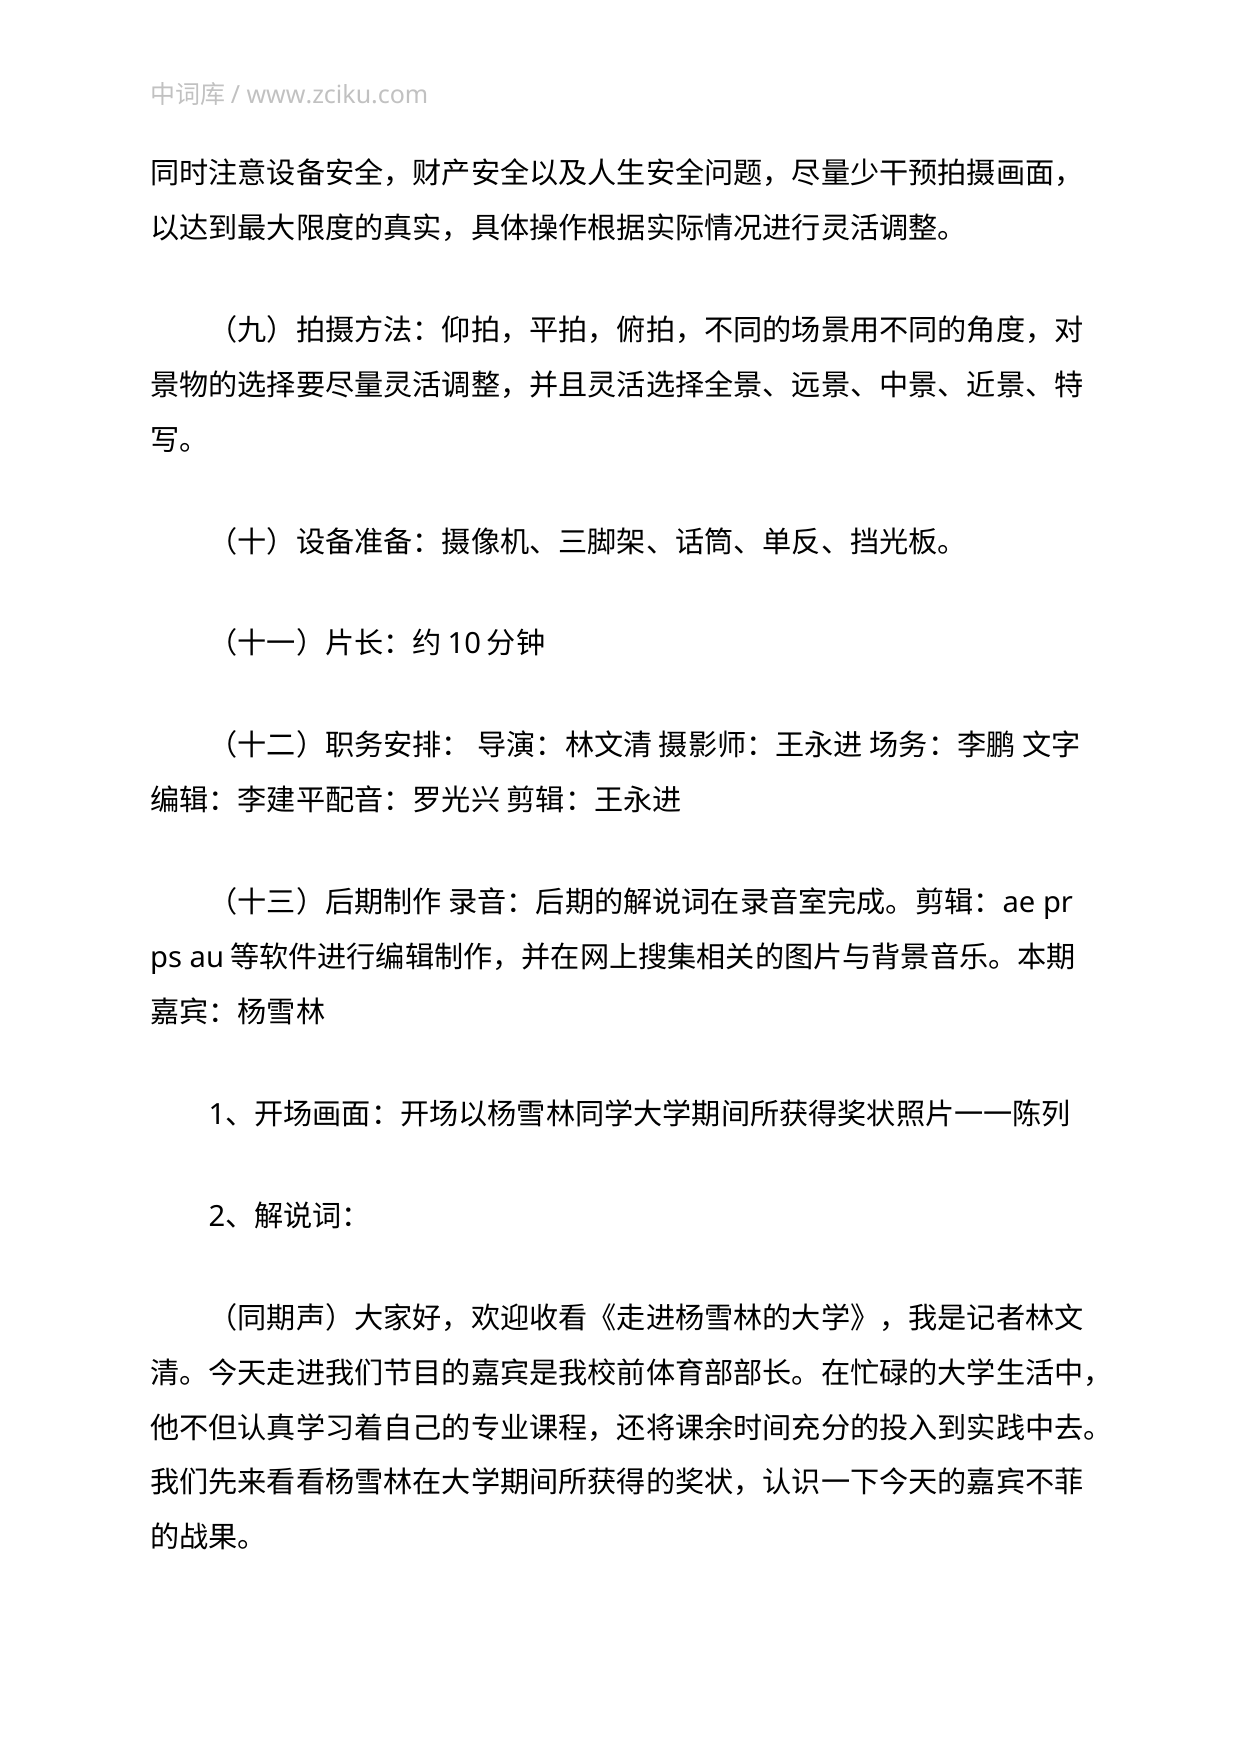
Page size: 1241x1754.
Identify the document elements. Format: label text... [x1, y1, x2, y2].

text （同期声）大家好，欢迎收看《走进杨雪林的大学》，我是记者林文清。今天走进我们节目的嘉宾是我校前体育部部长。在忙碌的大学生活中，他不但认真学习着自己的专业课程，还将课余时间充分的投入到实践中去。我们先来看看杨雪林在大学期间所获得的奖状，认识一下今天的嘉宾不菲的战果。 [150, 1294, 1090, 1556]
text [150, 150, 1090, 247]
text 1、开场画面：开场以杨雪林同学大学期间所获得奖状照片一一陈列 [150, 1090, 1090, 1133]
text 2、解说词： [150, 1192, 1090, 1235]
text （十）设备准备：摄像机、三脚架、话筒、单反、挡光板。 [150, 518, 1090, 561]
text （十二）职务安排： 导演：林文清 摄影师：王永进 场务：李鹏 文字编辑：李建平配音：罗光兴 剪辑：王永进 [150, 722, 1090, 819]
text （十三）后期制作 录音：后期的解说词在录音室完成。剪辑：ae pr ps au等软件进行编辑制作，并在网上搜集相关的图片与背景音乐。本期嘉宾：杨雪林 [150, 879, 1090, 1031]
text （十一）片长：约10分钟 [150, 620, 1090, 662]
text （九）拍摄方法：仰拍，平拍，俯拍，不同的场景用不同的角度，对景物的选择要尽量灵活调整，并且灵活选择全景、远景、中景、近景、特写。 [150, 307, 1090, 459]
